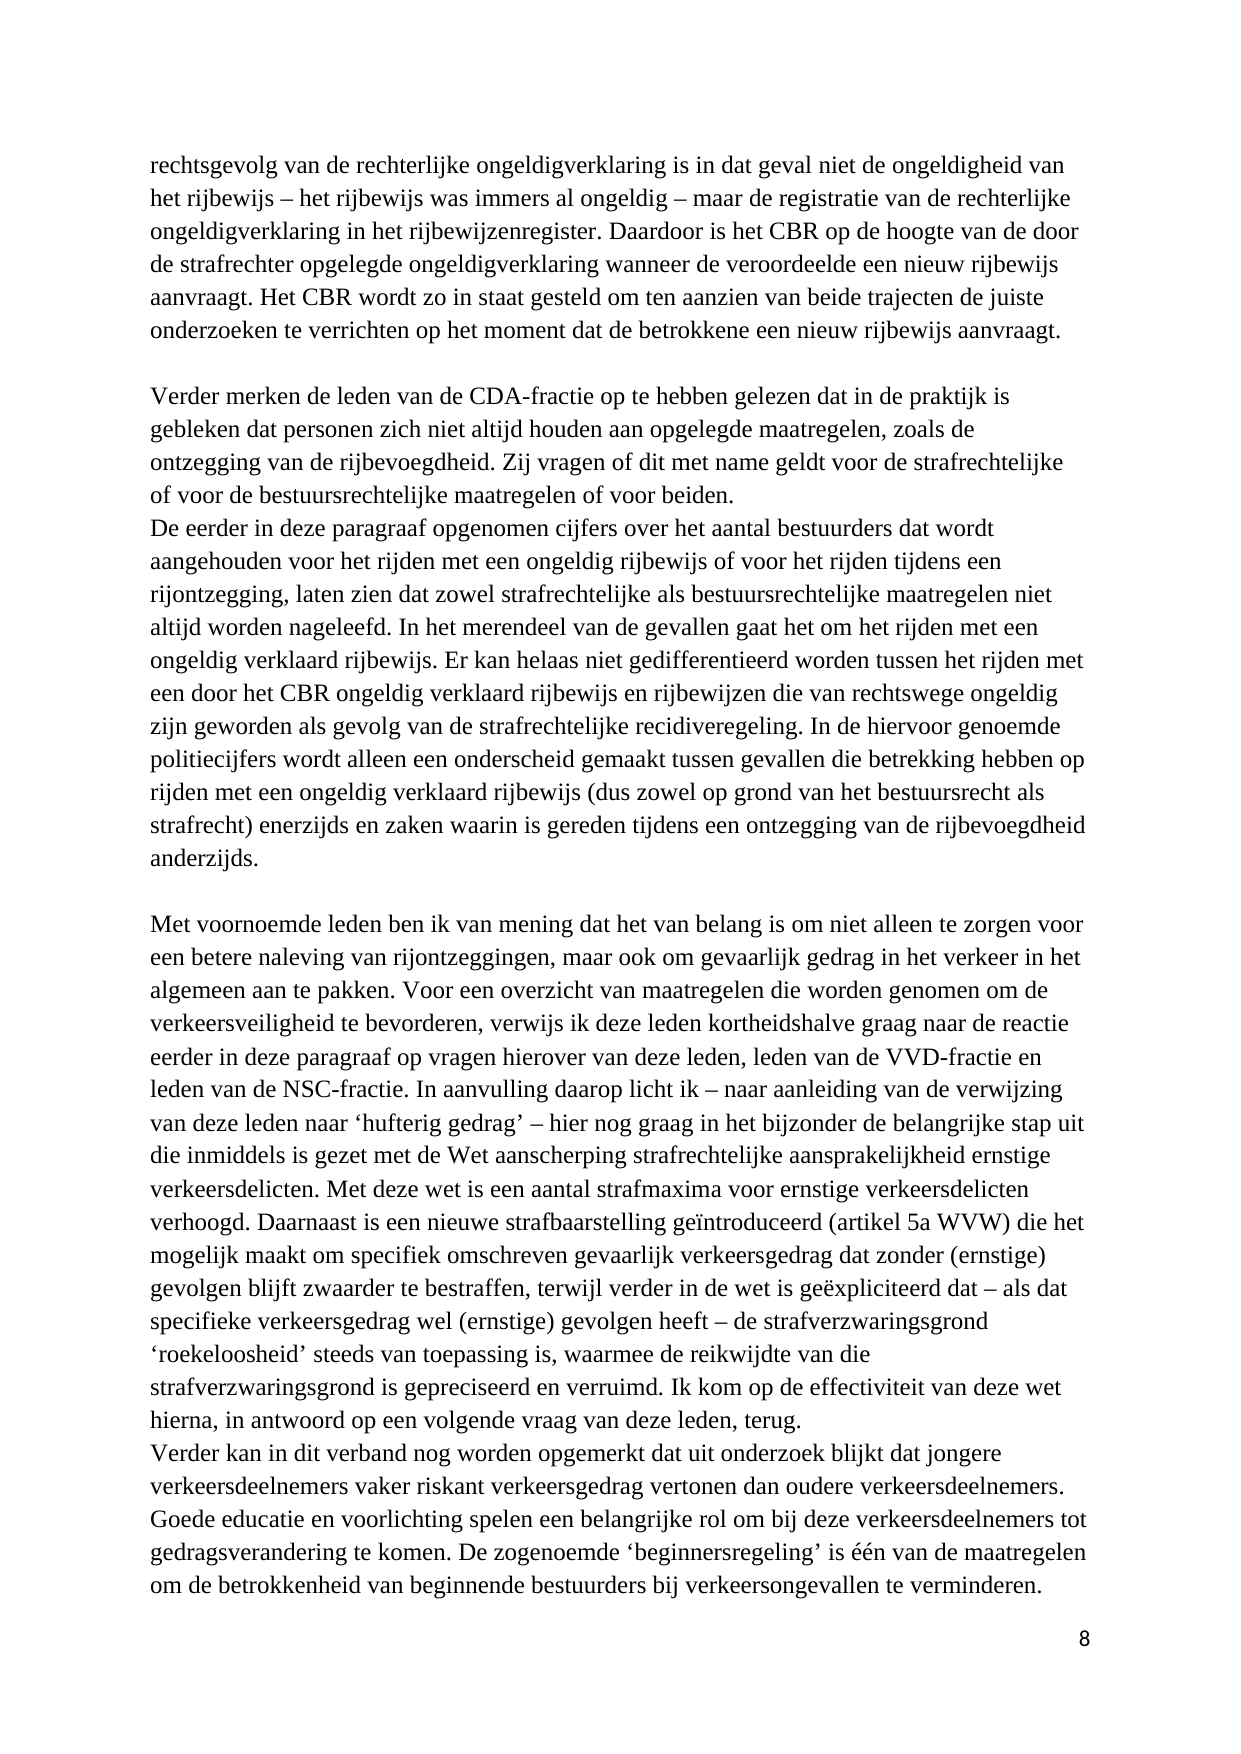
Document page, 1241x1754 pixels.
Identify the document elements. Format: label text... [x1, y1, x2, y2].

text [150, 150, 1090, 344]
text De eerder in deze paragraaf opgenomen cijfers over het aantal bestuurders dat wordt aangehouden voor het rijden met een ongeldig rijbewijs of voor het rijden tijdens een rijontzegging, laten zien dat zowel strafrechtelijke als bestuursrechtelijke maatregelen niet altijd worden nageleefd. In het merendeel van de gevallen gaat het om het rijden met een ongeldig verklaard rijbewijs. Er kan helaas niet gedifferentieerd worden tussen het rijden met een door het CBR ongeldig verklaard rijbewijs en rijbewijzen die van rechtswege ongeldig zijn geworden als gevolg van de strafrechtelijke recidiveregeling. In de hiervoor genoemde politiecijfers wordt alleen een onderscheid gemaakt tussen gevallen die betrekking hebben op rijden met een ongeldig verklaard rijbewijs (dus zowel op grond van het bestuursrecht als strafrecht) enerzijds en zaken waarin is gereden tijdens een ontzegging van de rijbevoegdheid anderzijds. [150, 513, 1090, 872]
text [150, 909, 1090, 1599]
text Verder merken de leden van de CDA-fractie op te hebben gelezen dat in de praktijk is gebleken dat personen zich niet altijd houden aan opgelegde maatregelen, zoals de ontzegging van de rijbevoegdheid. Zij vragen of dit met name geldt voor de strafrechtelijke of voor de bestuursrechtelijke maatregelen of voor beiden. [150, 381, 1090, 509]
